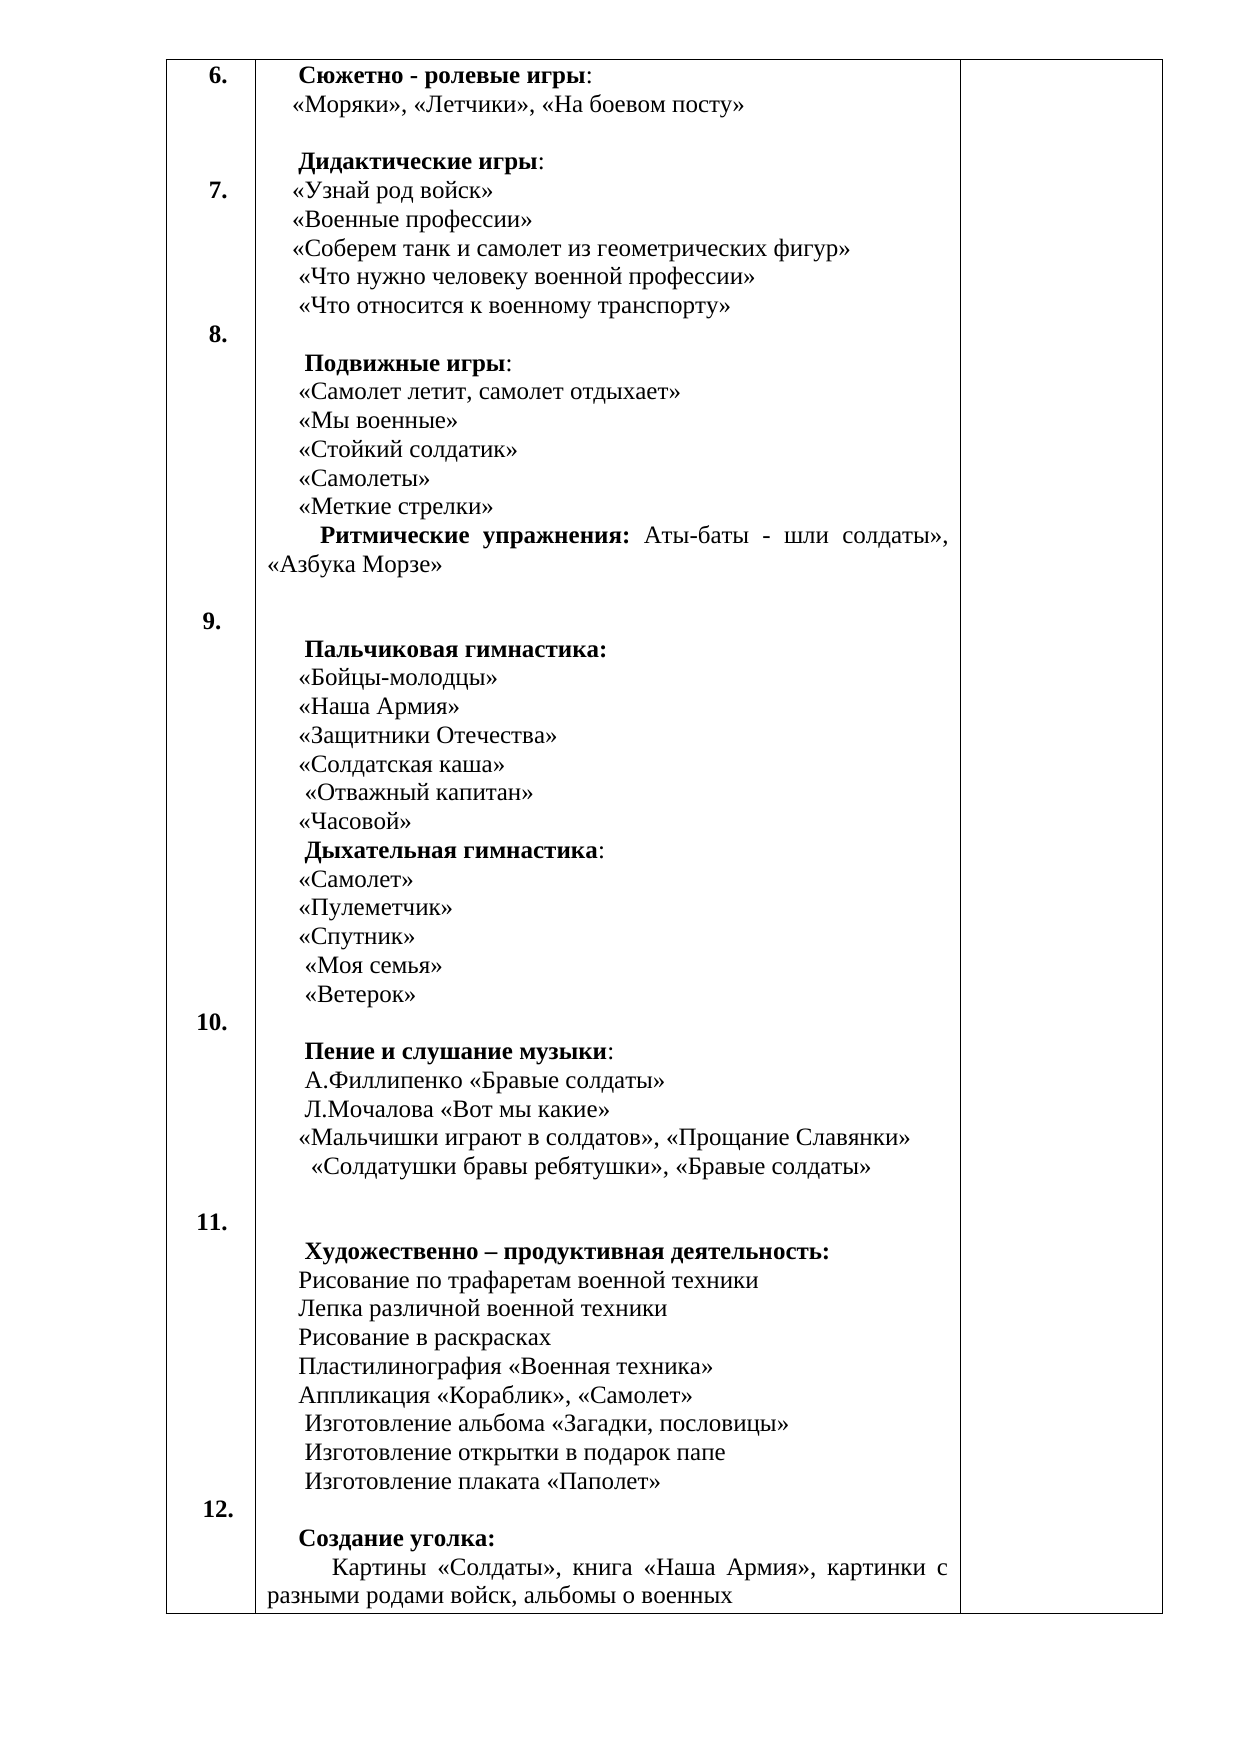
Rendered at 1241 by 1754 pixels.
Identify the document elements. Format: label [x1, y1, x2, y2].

table_cell [961, 60, 1162, 1613]
table_cell [256, 60, 960, 1613]
table_cell [167, 60, 255, 1613]
